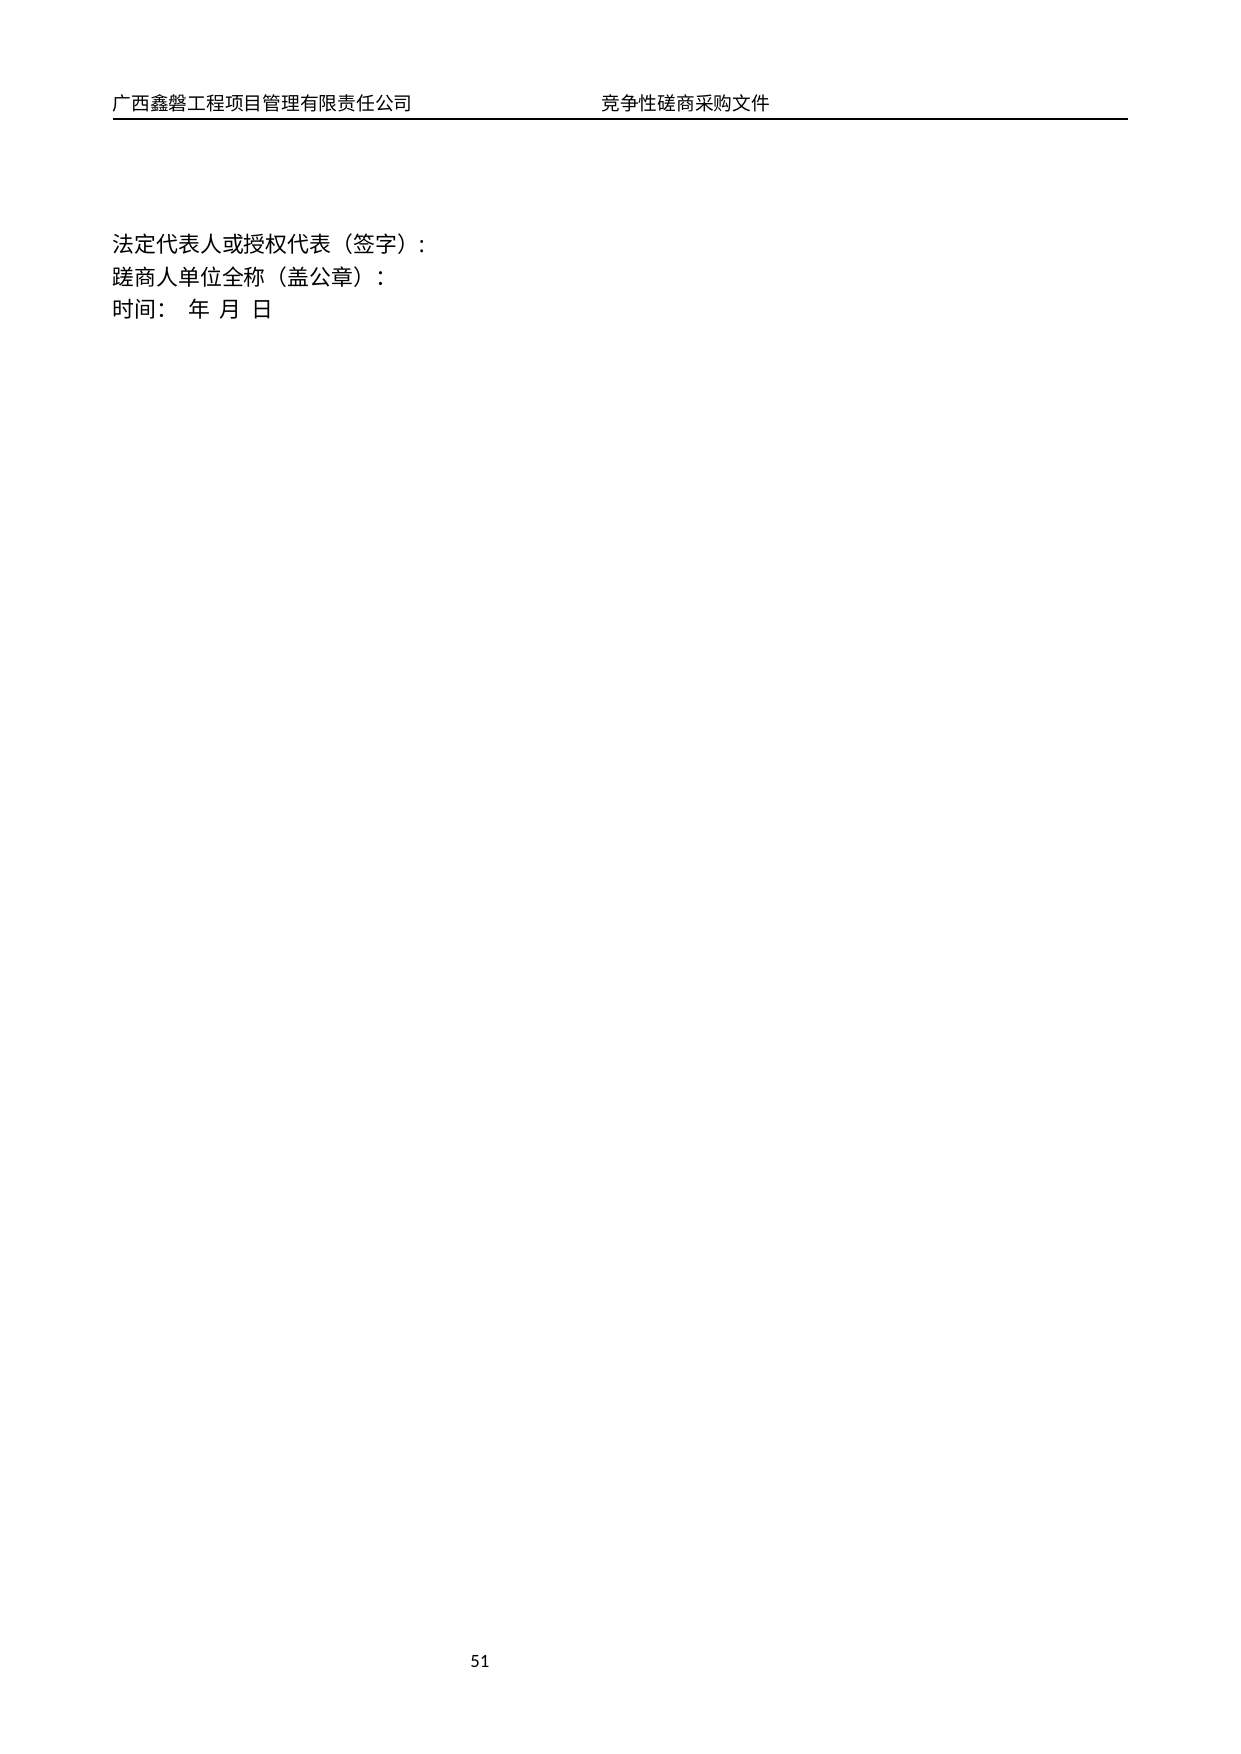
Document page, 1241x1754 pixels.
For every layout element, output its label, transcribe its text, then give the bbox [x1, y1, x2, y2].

text 法定代表人或授权代表（签字）: [112, 227, 1128, 259]
text 时间： 年 月 日 [112, 292, 1128, 324]
text 蹉商人单位全称（盖公章）： [112, 259, 1128, 292]
